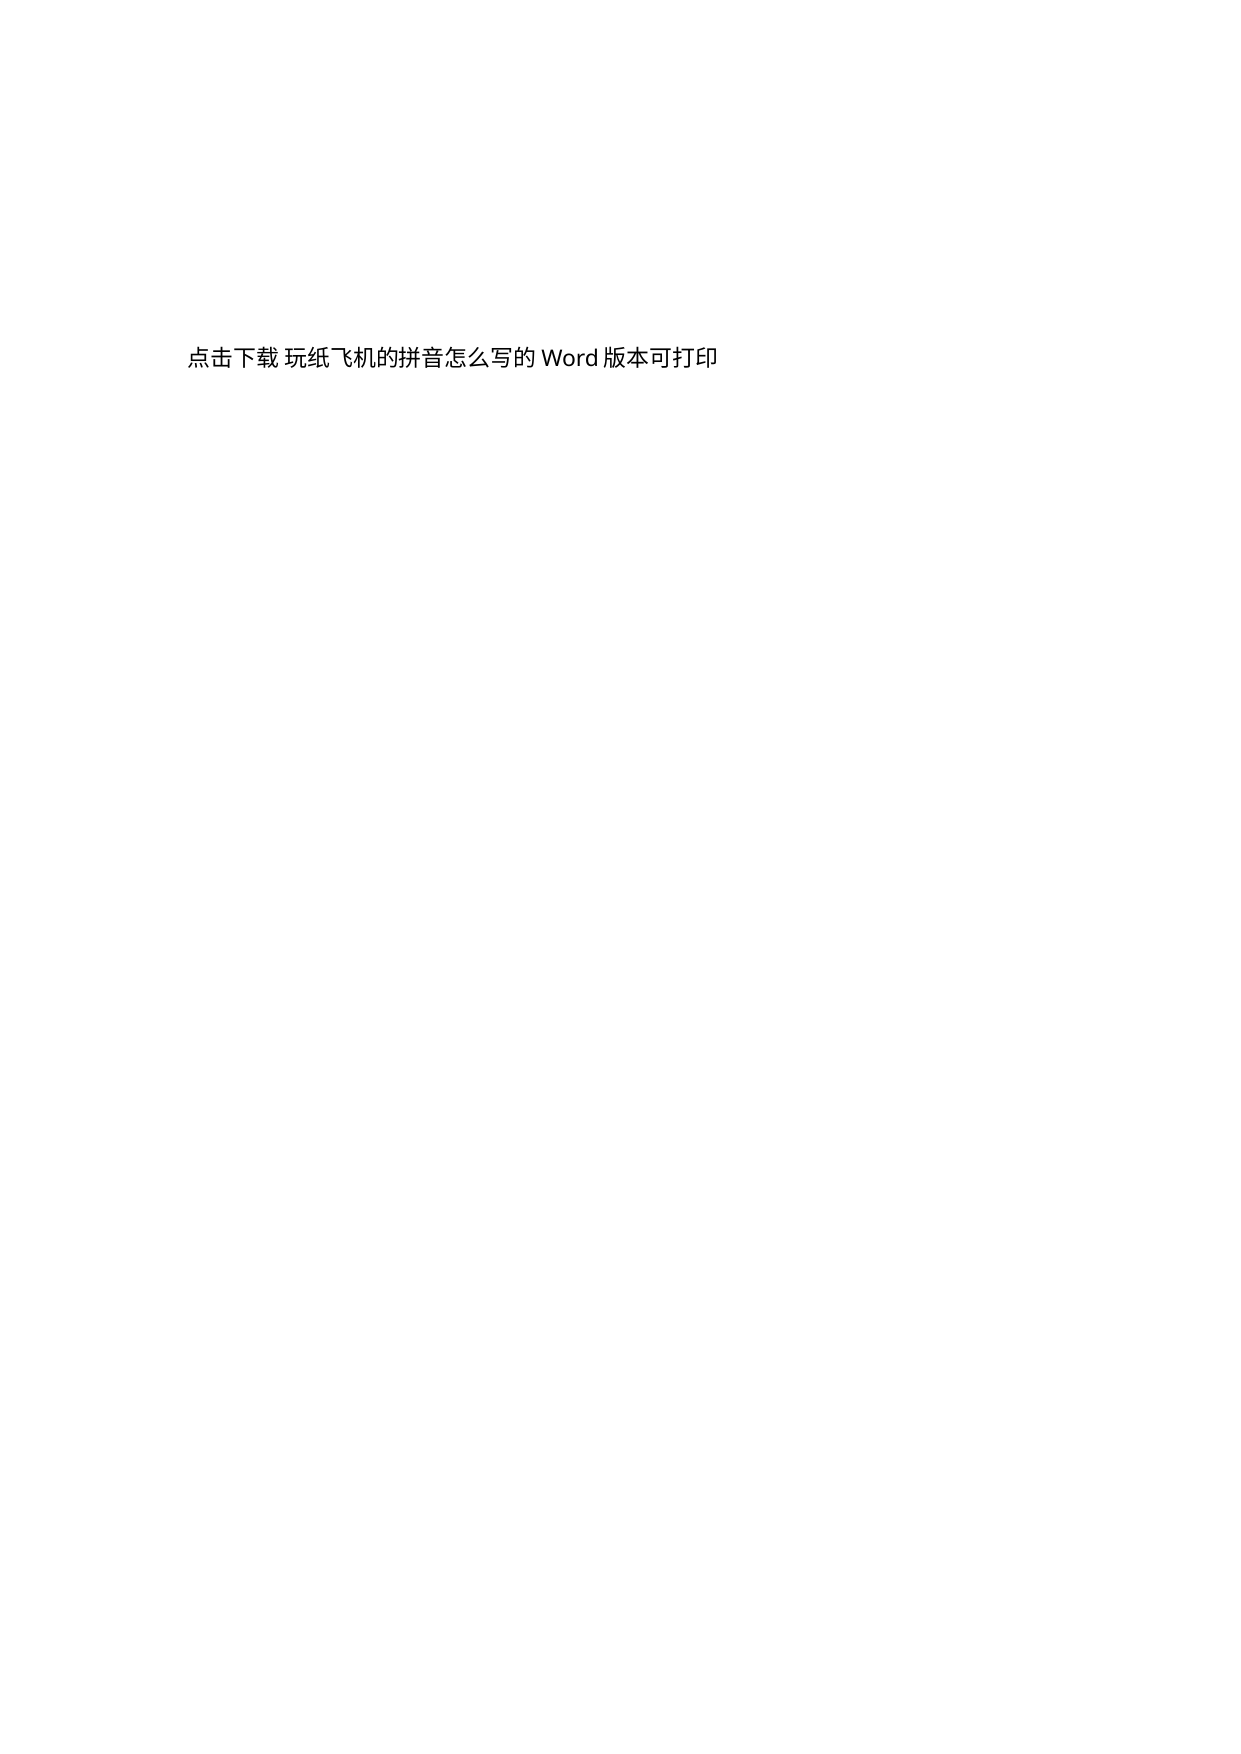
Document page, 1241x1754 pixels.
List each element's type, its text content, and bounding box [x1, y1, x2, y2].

text 点击下载 玩纸飞机的拼音怎么写的Word版本可打印 [187, 323, 1053, 388]
